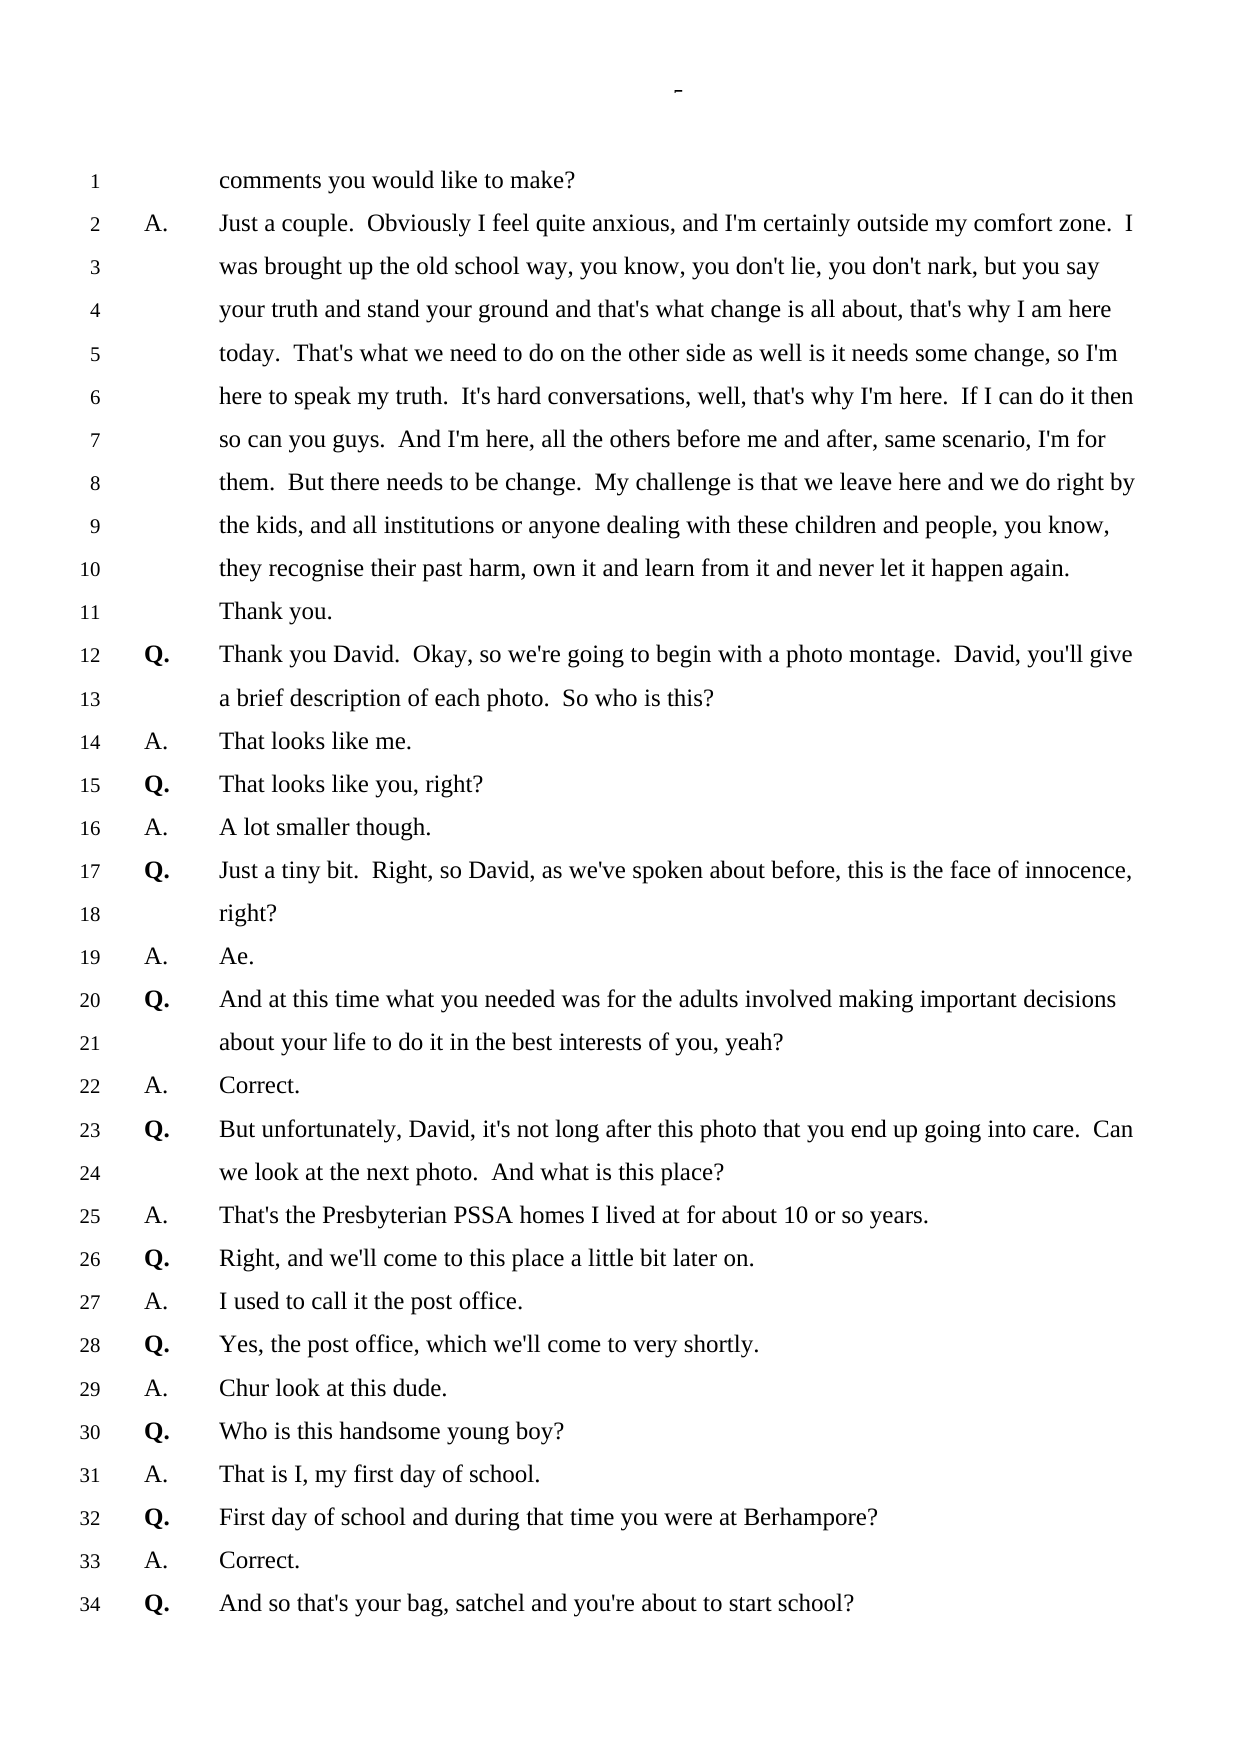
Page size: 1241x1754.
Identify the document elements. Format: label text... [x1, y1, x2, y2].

list A. A lot smaller though. [79, 812, 1155, 841]
list A. That's the Presbyterian PSSA homes I lived at for about 10 or so years. [79, 1200, 1155, 1229]
list A. Correct. [79, 1545, 1155, 1574]
list the kids, and all institutions or anyone dealing with these children and people, you know, [90, 510, 1155, 539]
list a brief description of each photo. So who is this? [79, 683, 1155, 711]
list A. Correct. [79, 1071, 1155, 1099]
list your truth and stand your ground and that's what change is all about, that's why I am here [90, 294, 1155, 323]
list we look at the next photo. And what is this place? [79, 1157, 1155, 1186]
list Q. And so that's your bag, satchel and you're about to start school? [79, 1588, 1155, 1617]
list right? [79, 898, 1155, 927]
list so can you guys. And I'm here, all the others before me and after, same scenario, I'm for [90, 424, 1155, 453]
list Q. But unfortunately, David, it's not long after this photo that you end up going into care. Can [79, 1114, 1155, 1142]
list A. Just a couple. Obviously I feel quite anxious, and I'm certainly outside my comfort zone. I [90, 208, 1155, 237]
list Q. First day of school and during that time you were at Berhampore? [79, 1502, 1155, 1531]
list Q. Just a tiny bit. Right, so David, as we've spoken about before, this is the face of innocence, [79, 855, 1155, 884]
list Q. Who is this handsome young boy? [79, 1416, 1155, 1444]
list Thank you. [79, 596, 1155, 625]
list A. Ae. [79, 941, 1155, 970]
list Q. Thank you David. Okay, so we're going to begin with a photo montage. David, you'll give [79, 639, 1155, 668]
list about your life to do it in the best interests of you, yeah? [79, 1027, 1155, 1056]
list they recognise their past harm, own it and learn from it and never let it happen again. [79, 553, 1155, 582]
list A. I used to call it the post office. [79, 1286, 1155, 1315]
list was brought up the old school way, you know, you don't lie, you don't nark, but you say [90, 251, 1155, 280]
list them. But there needs to be change. My challenge is that we leave here and we do right by [90, 467, 1155, 496]
list A. Chur look at this dude. [79, 1373, 1155, 1401]
list A. That is I, my first day of school. [79, 1459, 1155, 1488]
list today. That's what we need to do on the other side as well is it needs some change, so I'm [90, 338, 1155, 366]
list here to speak my truth. It's hard conversations, well, that's why I'm here. If I can do it then [90, 381, 1155, 409]
list comments you would like to make? [90, 165, 1155, 194]
list A. That looks like me. [79, 726, 1155, 754]
list Q. Right, and we'll come to this place a little bit later on. [79, 1243, 1155, 1272]
list Q. Yes, the post office, which we'll come to very shortly. [79, 1329, 1155, 1358]
list Q. And at this time what you needed was for the adults involved making important decisions [79, 984, 1155, 1013]
list Q. That looks like you, right? [79, 769, 1155, 798]
